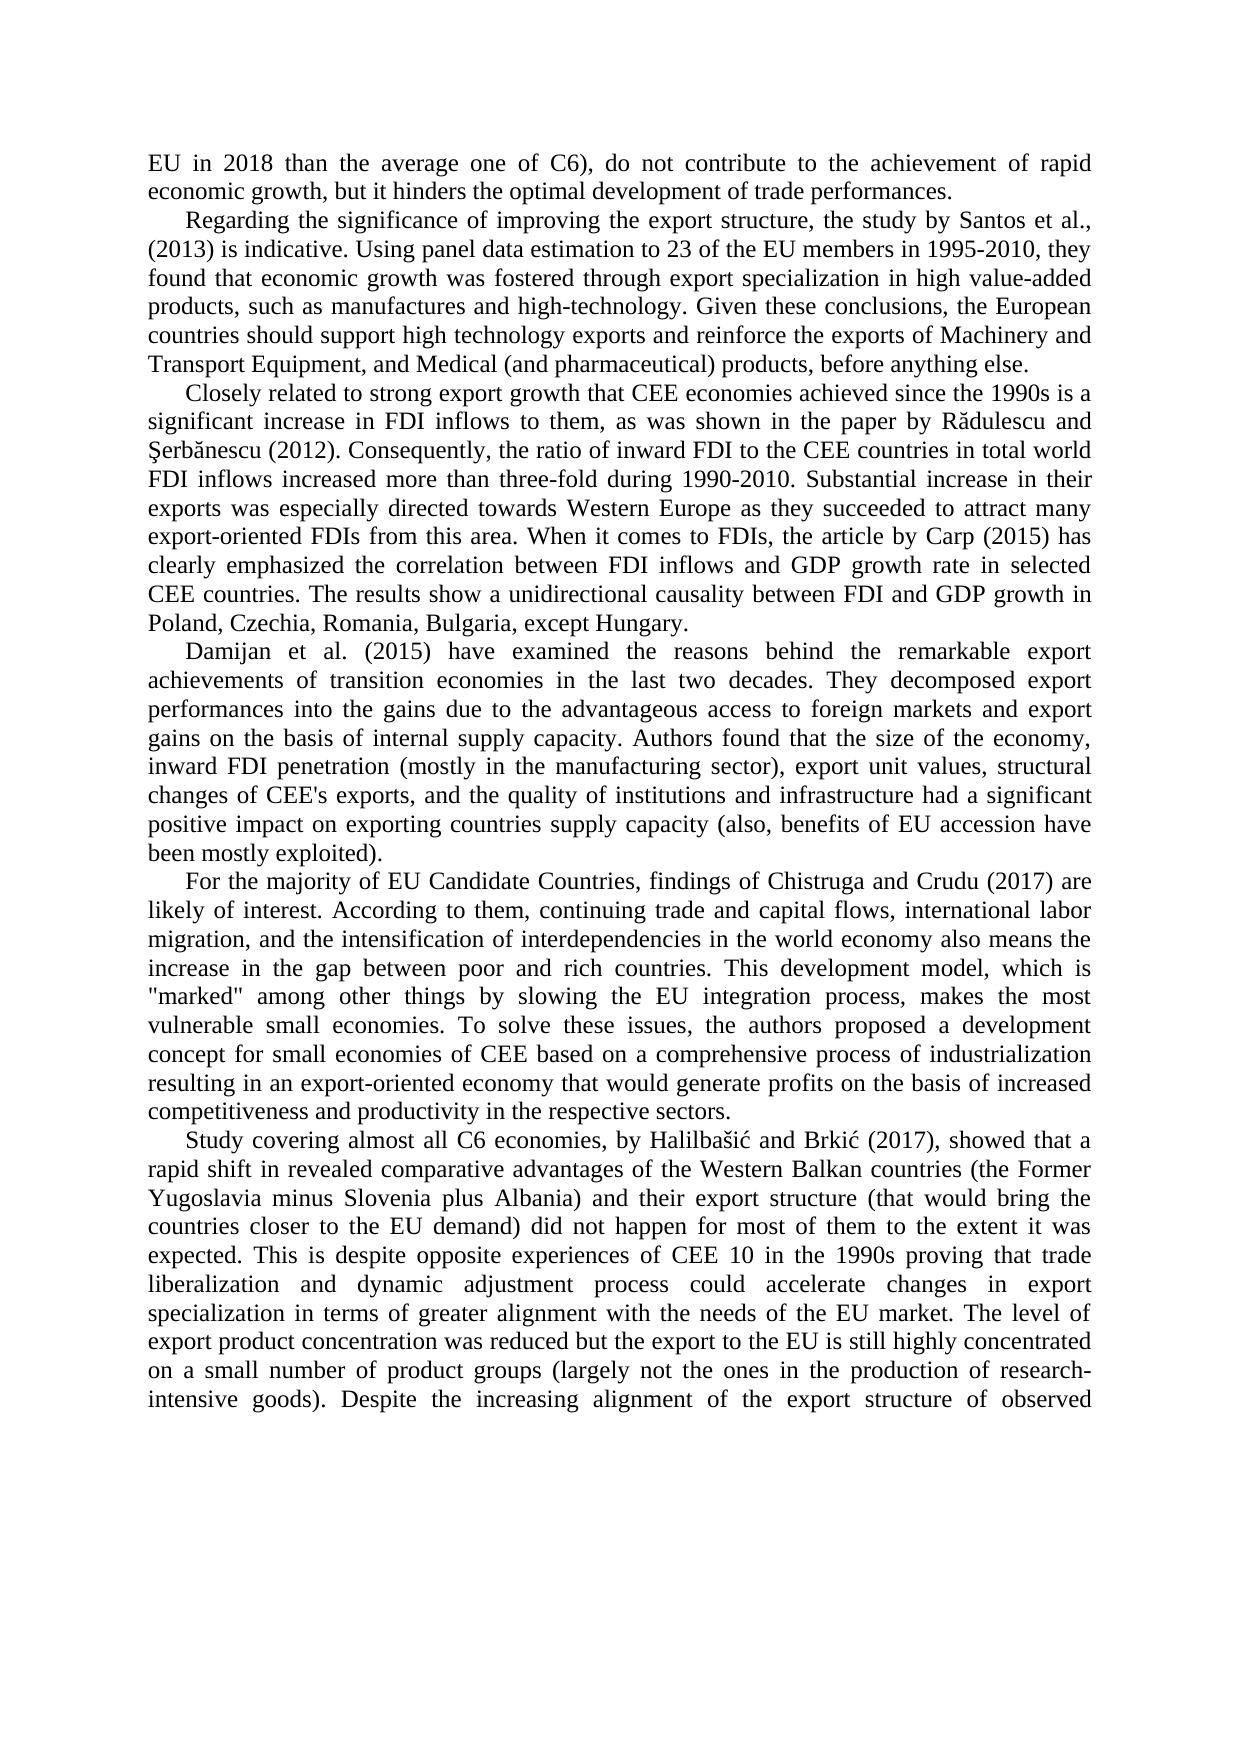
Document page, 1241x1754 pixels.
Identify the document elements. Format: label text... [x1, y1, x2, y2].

text Regarding the significance of improving the export structure, the study by Santos et al., (2013) is indicative. Using panel data estimation to 23 of the EU members in 1995-2010, they found that economic growth was fostered through export specialization in high value-added products, such as manufactures and high-technology. Given these conclusions, the European countries should support high technology exports and reinforce the exports of Machinery and Transport Equipment, and Medical (and pharmaceutical) products, before anything else. [148, 205, 1093, 378]
text Closely related to strong export growth that CEE economies achieved since the 1990s is a significant increase in FDI inflows to them, as was shown in the paper by Rădulescu and Şerbănescu (2012). Consequently, the ratio of inward FDI to the CEE countries in total world FDI inflows increased more than three-fold during 1990-2010. Substantial increase in their exports was especially directed towards Western Europe as they succeeded to attract many export-oriented FDIs from this area. When it comes to FDIs, the article by Carp (2015) has clearly emphasized the correlation between FDI inflows and GDP growth rate in selected CEE countries. The results show a unidirectional causality between FDI and GDP growth in Poland, Czechia, Romania, Bulgaria, except Hungary. [148, 378, 1093, 636]
text Damijan et al. (2015) have examined the reasons behind the remarkable export achievements of transition economies in the last two decades. They decomposed export performances into the gains due to the advantageous access to foreign markets and export gains on the basis of internal supply capacity. Authors found that the size of the economy, inward FDI penetration (mostly in the manufacturing sector), export unit values, structural changes of CEE's exports, and the quality of institutions and infrastructure had a significant positive impact on exporting countries supply capacity (also, benefits of EU accession have been mostly exploited). [148, 636, 1093, 866]
text For the majority of EU Candidate Countries, findings of Chistruga and Crudu (2017) are likely of interest. According to them, continuing trade and capital flows, international labor migration, and the intensification of interdependencies in the world economy also means the increase in the gap between poor and rich countries. This development model, which is "marked" among other things by slowing the EU integration process, makes the most vulnerable small economies. To solve these issues, the authors proposed a development concept for small economies of CEE based on a comprehensive process of industrialization resulting in an export-oriented economy that would generate profits on the basis of increased competitiveness and productivity in the respective sectors. [148, 866, 1093, 1125]
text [148, 148, 1093, 205]
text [148, 1125, 1093, 1413]
